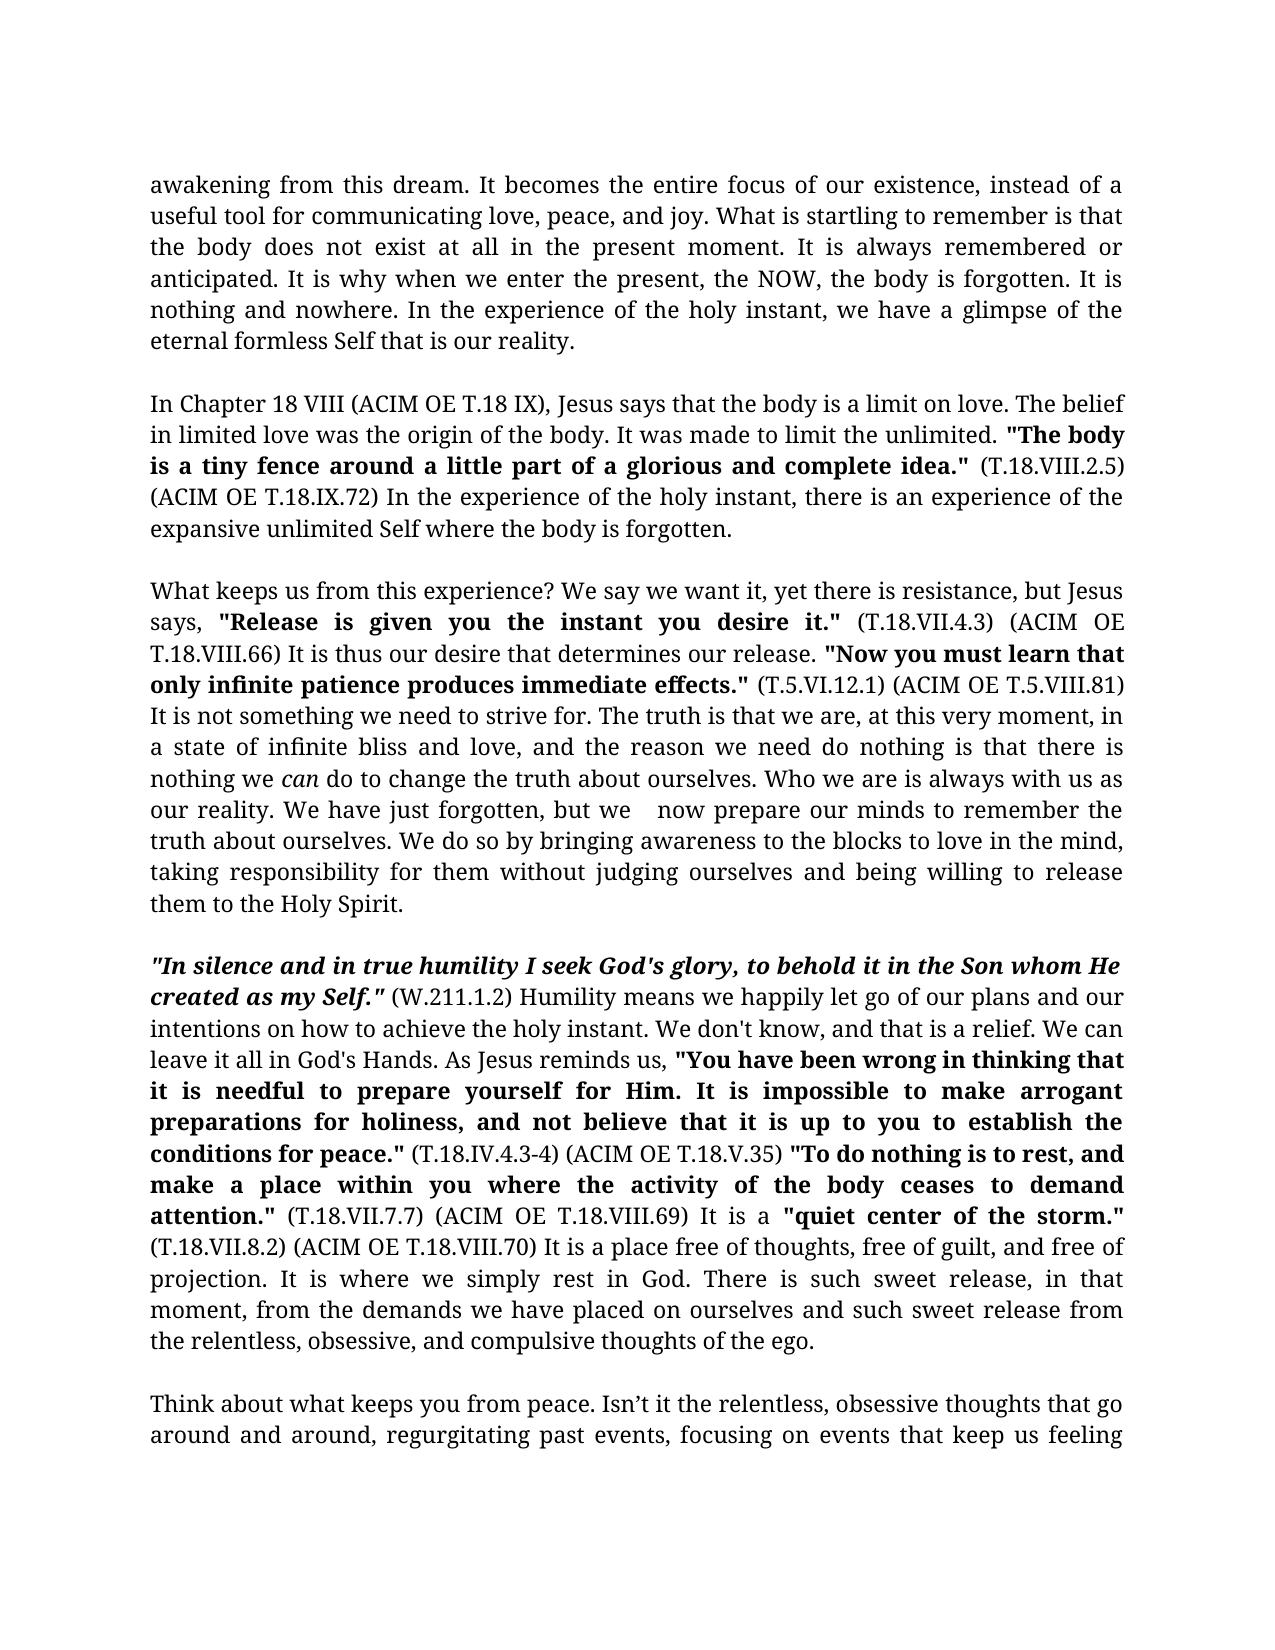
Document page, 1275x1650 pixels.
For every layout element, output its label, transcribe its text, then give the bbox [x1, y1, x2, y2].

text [150, 1387, 1125, 1450]
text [150, 169, 1125, 356]
text "In silence and in true humility I seek God's glory, to behold it in the Son whom He created as my Self." (W.211.1.2) Humility means we happily let go of our plans and our intentions on how to achieve the holy instant. We don't know, and that is a relief. We can leave it all in God's Hands. As Jesus reminds us, "You have been wrong in thinking that it is needful to prepare yourself for Him. It is impossible to make arrogant preparations for holiness, and not believe that it is up to you to establish the conditions for peace." (T.18.IV.4.3-4) (ACIM OE T.18.V.35) "To do nothing is to rest, and make a place within you where the activity of the body ceases to demand attention." (T.18.VII.7.7) (ACIM OE T.18.VIII.69) It is a "quiet center of the storm." (T.18.VII.8.2) (ACIM OE T.18.VIII.70) It is a place free of thoughts, free of guilt, and free of projection. It is where we simply rest in God. There is such sweet release, in that moment, from the demands we have placed on ourselves and such sweet release from the relentless, obsessive, and compulsive thoughts of the ego. [150, 950, 1125, 1356]
text What keeps us from this experience? We say we want it, yet there is resistance, but Jesus says, "Release is given you the instant you desire it." (T.18.VII.4.3) (ACIM OE T.18.VIII.66) It is thus our desire that determines our release. "Now you must learn that only infinite patience produces immediate effects." (T.5.VI.12.1) (ACIM OE T.5.VIII.81) It is not something we need to strive for. The truth is that we are, at this very moment, in a state of infinite bliss and love, and the reason we need do nothing is that there is nothing we can do to change the truth about ourselves. Who we are is always with us as our reality. We have just forgotten, but we now prepare our minds to remember the truth about ourselves. We do so by bringing awareness to the blocks to love in the mind, taking responsibility for them without judging ourselves and being willing to release them to the Holy Spirit. [150, 575, 1125, 919]
text In Chapter 18 VIII (ACIM OE T.18 IX), Jesus says that the body is a limit on love. The belief in limited love was the origin of the body. It was made to limit the unlimited. "The body is a tiny fence around a little part of a glorious and complete idea." (T.18.VIII.2.5) (ACIM OE T.18.IX.72) In the experience of the holy instant, there is an experience of the expansive unlimited Self where the body is forgotten. [150, 387, 1125, 544]
